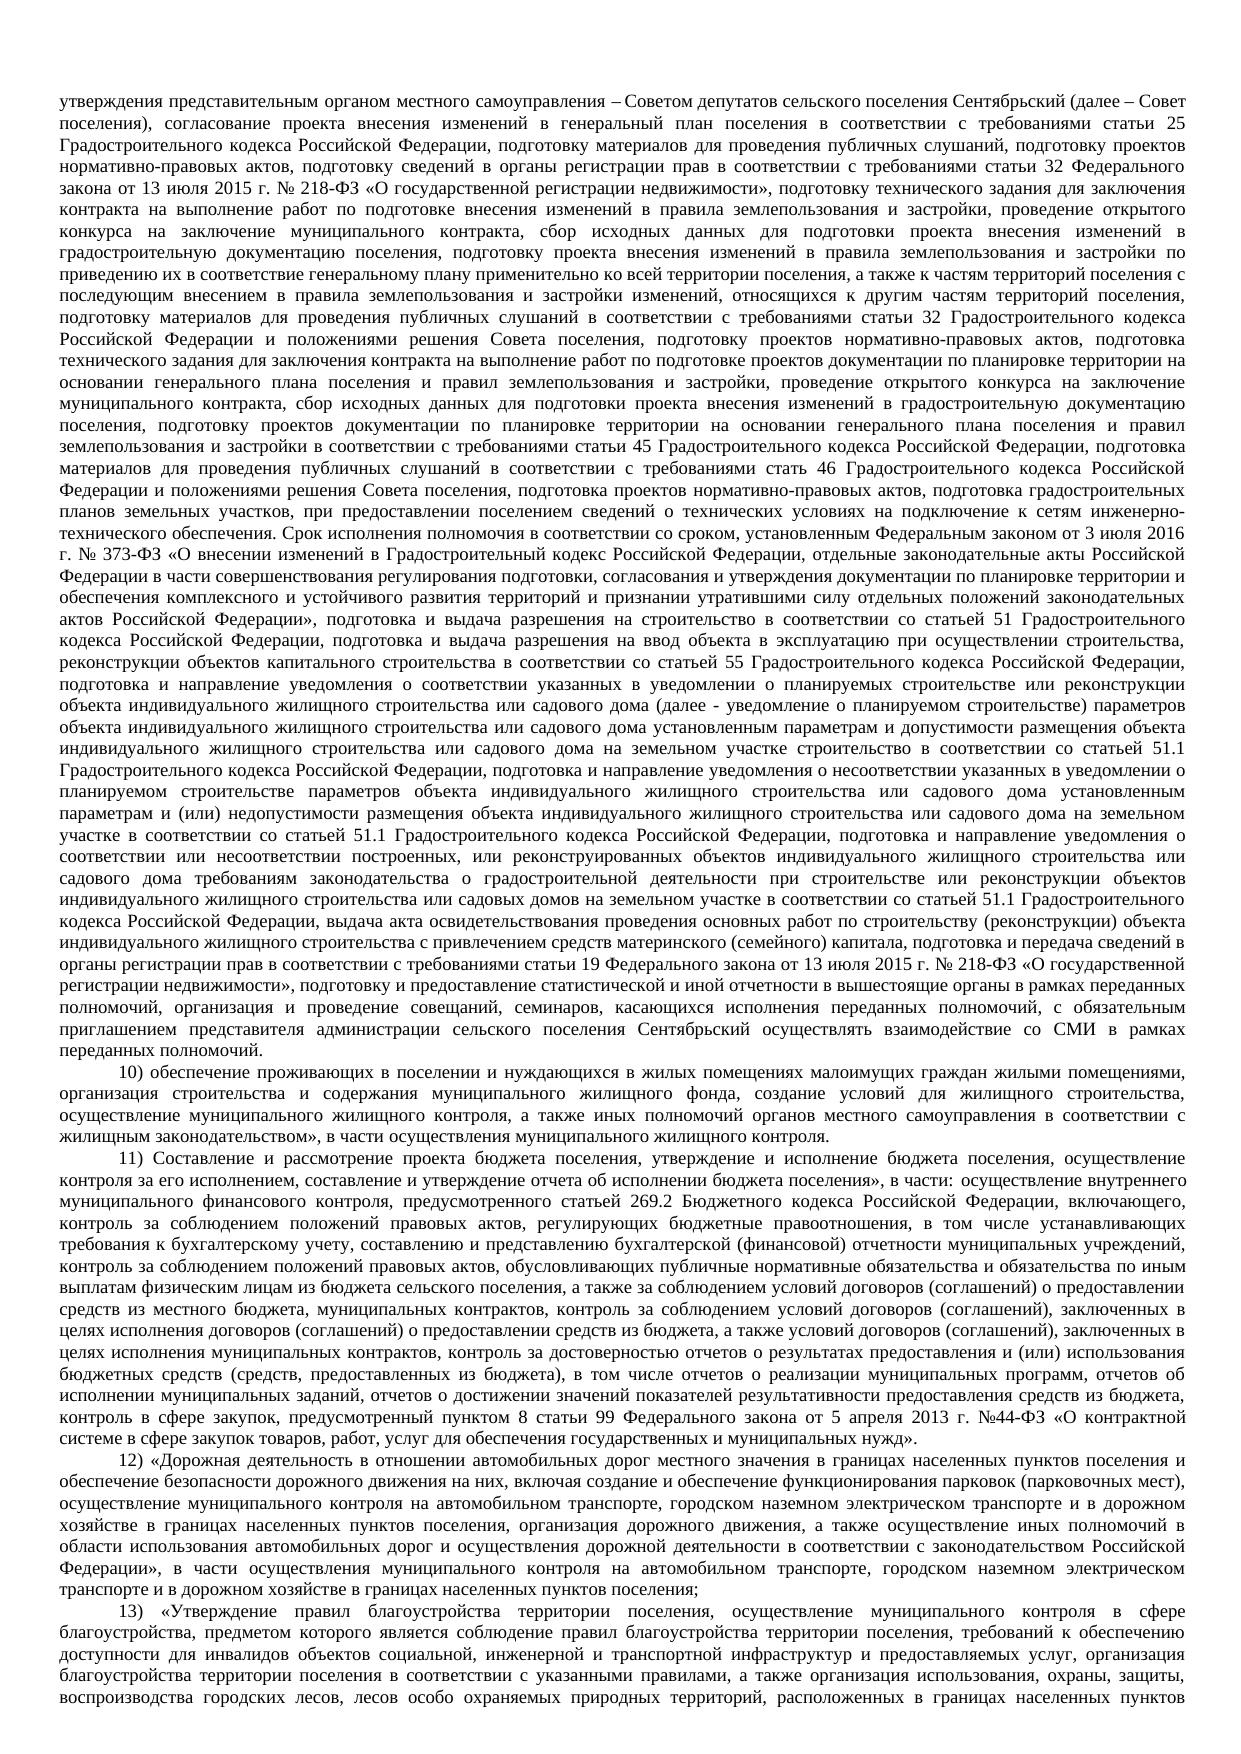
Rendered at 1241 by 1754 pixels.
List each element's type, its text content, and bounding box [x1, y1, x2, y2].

text 12) «Дорожная деятельность в отношении автомобильных дорог местного значения в границах населенных пунктов поселения и обеспечение безопасности дорожного движения на них, включая создание и обеспечение функционирования парковок (парковочных мест), осуществление муниципального контроля на автомобильном транспорте, городском наземном электрическом транспорте и в дорожном хозяйстве в границах населенных пунктов поселения, организация дорожного движения, а также осуществление иных полномочий в области использования автомобильных дорог и осуществления дорожной деятельности в соответствии с законодательством Российской Федерации», в части осуществления муниципального контроля на автомобильном транспорте, городском наземном электрическом транспорте и в дорожном хозяйстве в границах населенных пунктов поселения; [59, 1449, 1187, 1600]
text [59, 90, 1187, 1061]
text 10) обеспечение проживающих в поселении и нуждающихся в жилых помещениях малоимущих граждан жилыми помещениями, организация строительства и содержания муниципального жилищного фонда, создание условий для жилищного строительства, осуществление муниципального жилищного контроля, а также иных полномочий органов местного самоуправления в соответствии с жилищным законодательством», в части осуществления муниципального жилищного контроля. [59, 1061, 1187, 1147]
text 11) Составление и рассмотрение проекта бюджета поселения, утверждение и исполнение бюджета поселения, осуществление контроля за его исполнением, составление и утверждение отчета об исполнении бюджета поселения», в части: осуществление внутреннего муниципального финансового контроля, предусмотренного статьей 269.2 Бюджетного кодекса Российской Федерации, включающего, контроль за соблюдением положений правовых актов, регулирующих бюджетные правоотношения, в том числе устанавливающих требования к бухгалтерскому учету, составлению и представлению бухгалтерской (финансовой) отчетности муниципальных учреждений, контроль за соблюдением положений правовых актов, обусловливающих публичные нормативные обязательства и обязательства по иным выплатам физическим лицам из бюджета сельского поселения, а также за соблюдением условий договоров (соглашений) о предоставлении средств из местного бюджета, муниципальных контрактов, контроль за соблюдением условий договоров (соглашений), заключенных в целях исполнения договоров (соглашений) о предоставлении средств из бюджета, а также условий договоров (соглашений), заключенных в целях исполнения муниципальных контрактов, контроль за достоверностью отчетов о результатах предоставления и (или) использования бюджетных средств (средств, предоставленных из бюджета), в том числе отчетов о реализации муниципальных программ, отчетов об исполнении муниципальных заданий, отчетов о достижении значений показателей результативности предоставления средств из бюджета, контроль в сфере закупок, предусмотренный пунктом 8 статьи 99 Федерального закона от 5 апреля 2013 г. №44-ФЗ «О контрактной системе в сфере закупок товаров, работ, услуг для обеспечения государственных и муниципальных нужд». [59, 1147, 1187, 1449]
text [59, 1600, 1187, 1707]
